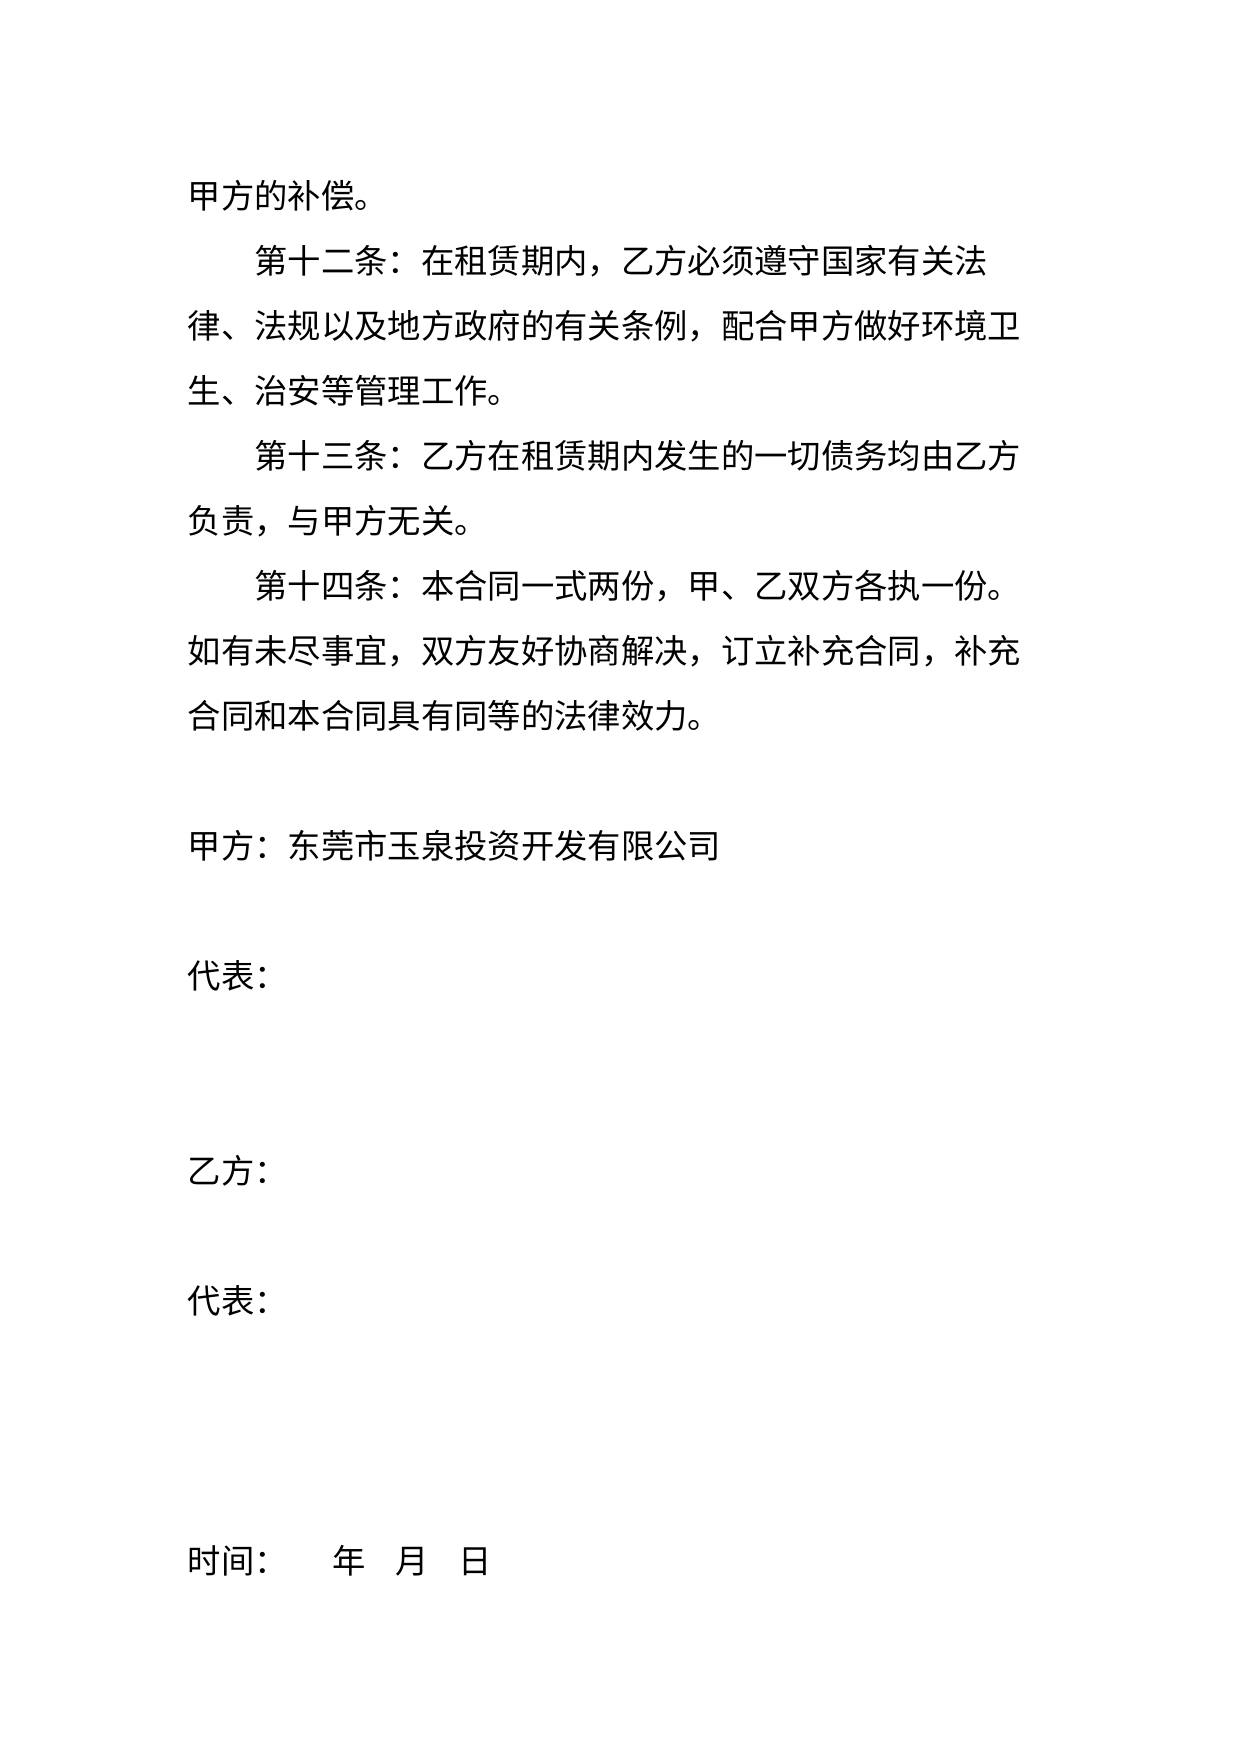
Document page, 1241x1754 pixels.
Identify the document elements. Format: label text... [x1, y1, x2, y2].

text 第十四条：本合同一式两份，甲、乙双方各执一份。如有未尽事宜，双方友好协商解决，订立补充合同，补充合同和本合同具有同等的法律效力。 [187, 552, 1053, 747]
text 第十二条：在租赁期内，乙方必须遵守国家有关法律、法规以及地方政府的有关条例，配合甲方做好环境卫生、治安等管理工作。 [187, 227, 1053, 422]
text 代表： [187, 942, 1053, 1007]
text 代表： [187, 1267, 1053, 1332]
text 乙方： [187, 1137, 1053, 1202]
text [187, 162, 1053, 227]
text 时间： 年 月 日 [187, 1527, 1053, 1592]
text 第十三条：乙方在租赁期内发生的一切债务均由乙方负责，与甲方无关。 [187, 422, 1053, 552]
text 甲方：东莞市玉泉投资开发有限公司 [187, 812, 1053, 877]
